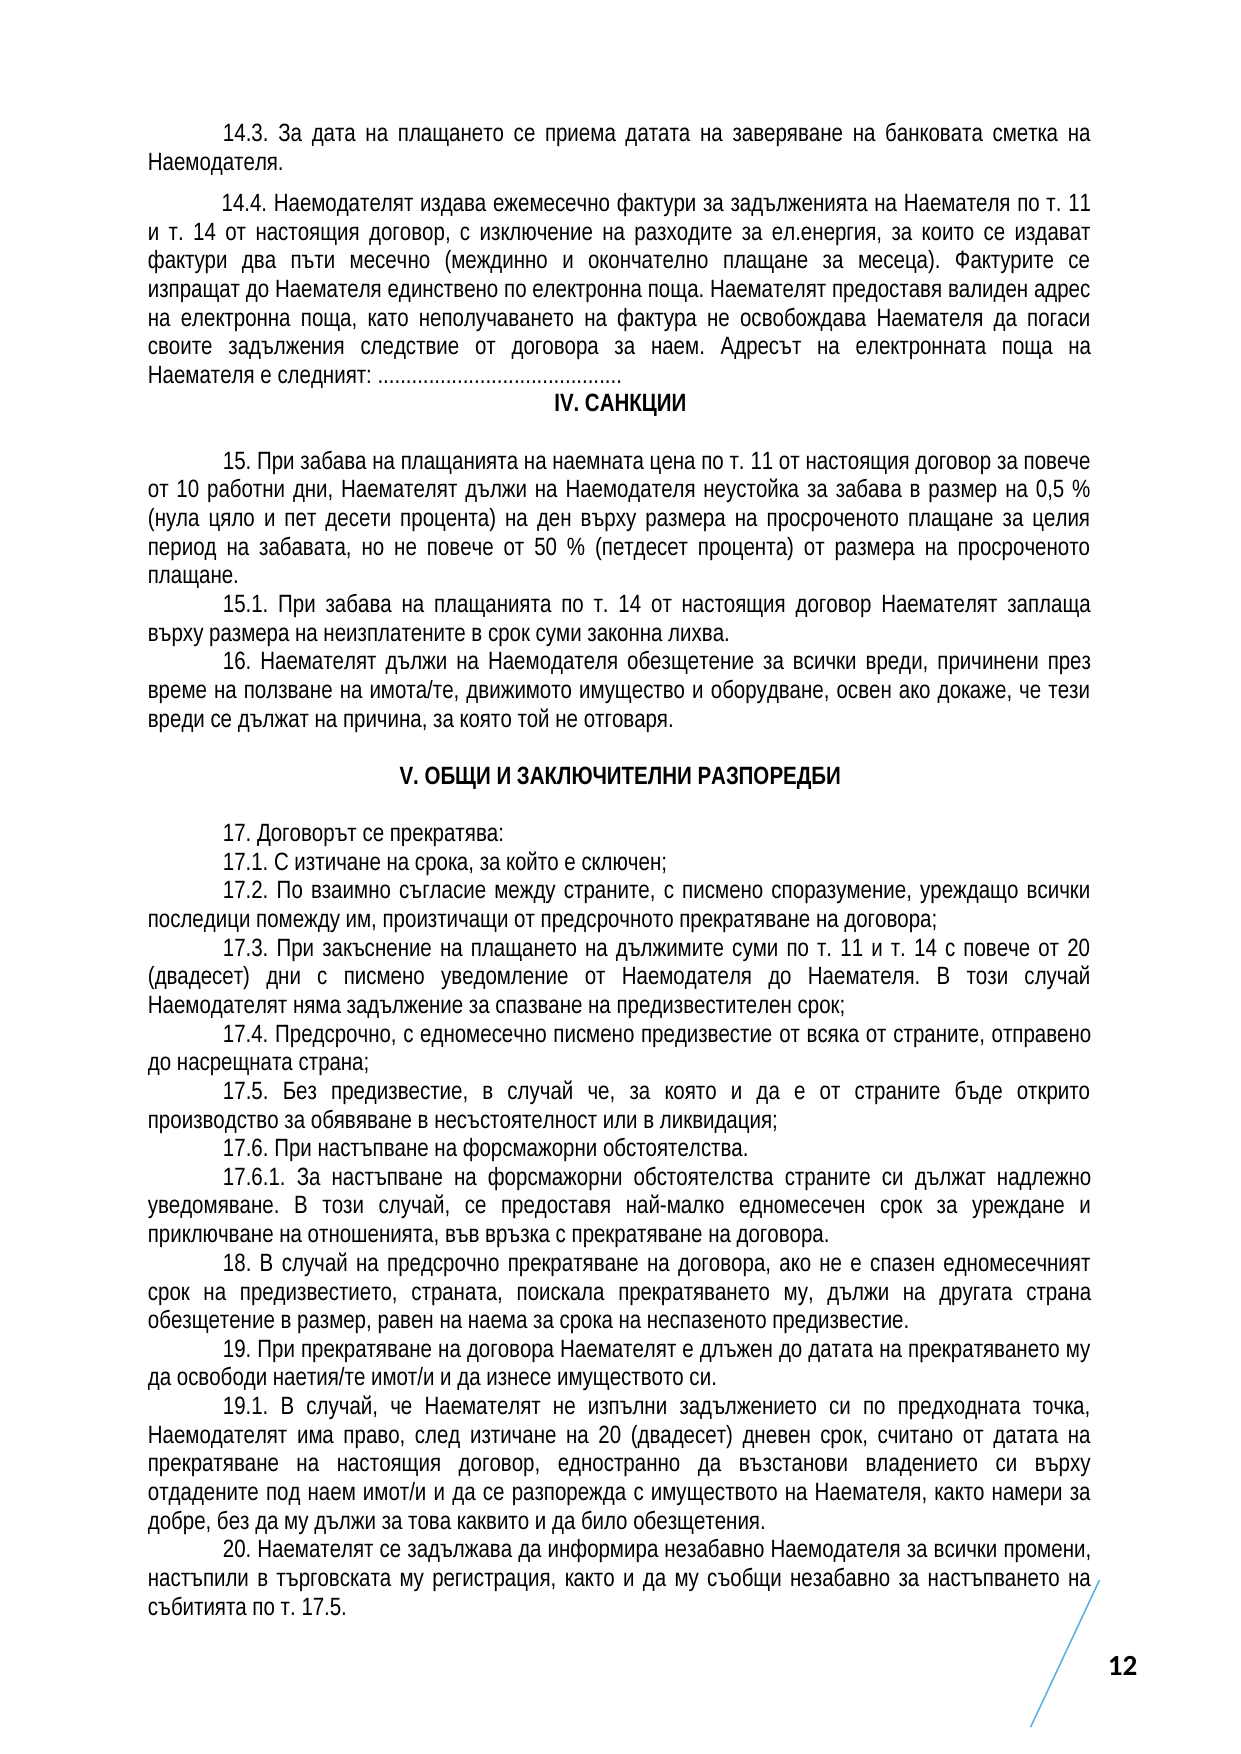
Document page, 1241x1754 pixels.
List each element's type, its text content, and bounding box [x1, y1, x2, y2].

text 17.5. Без предизвестие, в случай че, за която и да е от страните бъде открито производство за обявяване в несъстоятелност или в ликвидация; [148, 1076, 1092, 1133]
text 17. Договорът се прекратява: [148, 818, 1092, 847]
text 17.6. При настъпване на форсмажорни обстоятелства. [148, 1133, 1092, 1162]
text 19.1. В случай, че Наемателят не изпълни задължението си по предходната точка, Наемодателят има право, след изтичане на 20 (двадесет) дневен срок, считано от датата на прекратяване на настоящия договор, едностранно да възстанови владението си върху отдадените под наем имот/и и да се разпорежда с имуществото на Наемателя, както намери за добре, без да му дължи за това каквито и да било обезщетения. [148, 1391, 1092, 1534]
text IV. САНКЦИИ [148, 388, 1092, 417]
text 15.1. При забава на плащанията по т. 14 от настоящия договор Наемателят заплаща върху размера на неизплатените в срок суми законна лихва. [148, 589, 1092, 646]
text 16. Наемателят дължи на Наемодателя обезщетение за всички вреди, причинени през време на ползване на имота/те, движимото имущество и оборудване, освен ако докаже, че тези вреди се дължат на причина, за която той не отговаря. [148, 646, 1092, 732]
text 20. Наемателят се задължава да информира незабавно Наемодателя за всички промени, настъпили в търговската му регистрация, както и да му съобщи незабавно за настъпването на събитията по т. 17.5. [148, 1534, 1092, 1620]
text 19. При прекратяване на договора Наемателят е длъжен до датата на прекратяването му да освободи наетия/те имот/и и да изнесе имуществото си. [148, 1334, 1092, 1391]
text 14.4. Наемодателят издава ежемесечно фактури за задълженията на Наемателя по т. 11 и т. 14 от настоящия договор, с изключение на разходите за ел.енергия, за които се издават фактури два пъти месечно (междинно и окончателно плащане за месеца). Фактурите се изпращат до Наемателя единствено по електронна поща. Наемателят предоставя валиден адрес на електронна поща, като неполучаването на фактура не освобождава Наемателя да погаси своите задължения следствие от договора за наем. Адресът на електронната поща на Наемателя е следният: ........................................... [148, 188, 1092, 388]
text 14.3. За дата на плащането се приема датата на заверяване на банковата сметка на Наемодателя. [148, 118, 1092, 175]
text 17.1. С изтичане на срока, за който е сключен; [148, 847, 1092, 875]
text 15. При забава на плащанията на наемната цена по т. 11 от настоящия договор за повече от 10 работни дни, Наемателят дължи на Наемодателя неустойка за забава в размер на 0,5 % (нула цяло и пет десети процента) на ден върху размера на просроченото плащане за целия период на забавата, но не повече от 50 % (петдесет процента) от размера на просроченото плащане. [148, 446, 1092, 589]
text 17.2. По взаимно съгласие между страните, с писмено споразумение, уреждащо всички последици помежду им, произтичащи от предсрочното прекратяване на договора; [148, 875, 1092, 933]
text 18. В случай на предсрочно прекратяване на договора, ако не е спазен едномесечният срок на предизвестието, страната, поискала прекратяването му, дължи на другата страна обезщетение в размер, равен на наема за срока на неспазеното предизвестие. [148, 1248, 1092, 1334]
text V. ОБЩИ И ЗАКЛЮЧИТЕЛНИ РАЗПОРЕДБИ [148, 761, 1092, 789]
text 17.3. При закъснение на плащането на дължимите суми по т. 11 и т. 14 с повече от 20 (двадесет) дни с писмено уведомление от Наемодателя до Наемателя. В този случай Наемодателят няма задължение за спазване на предизвестителен срок; [148, 933, 1092, 1019]
text 17.4. Предсрочно, с едномесечно писмено предизвестие от всяка от страните, отправено до насрещната страна; [148, 1019, 1092, 1076]
text 17.6.1. За настъпване на форсмажорни обстоятелства страните си дължат надлежно уведомяване. В този случай, се предоставя най-малко едномесечен срок за уреждане и приключване на отношенията, във връзка с прекратяване на договора. [148, 1162, 1092, 1248]
